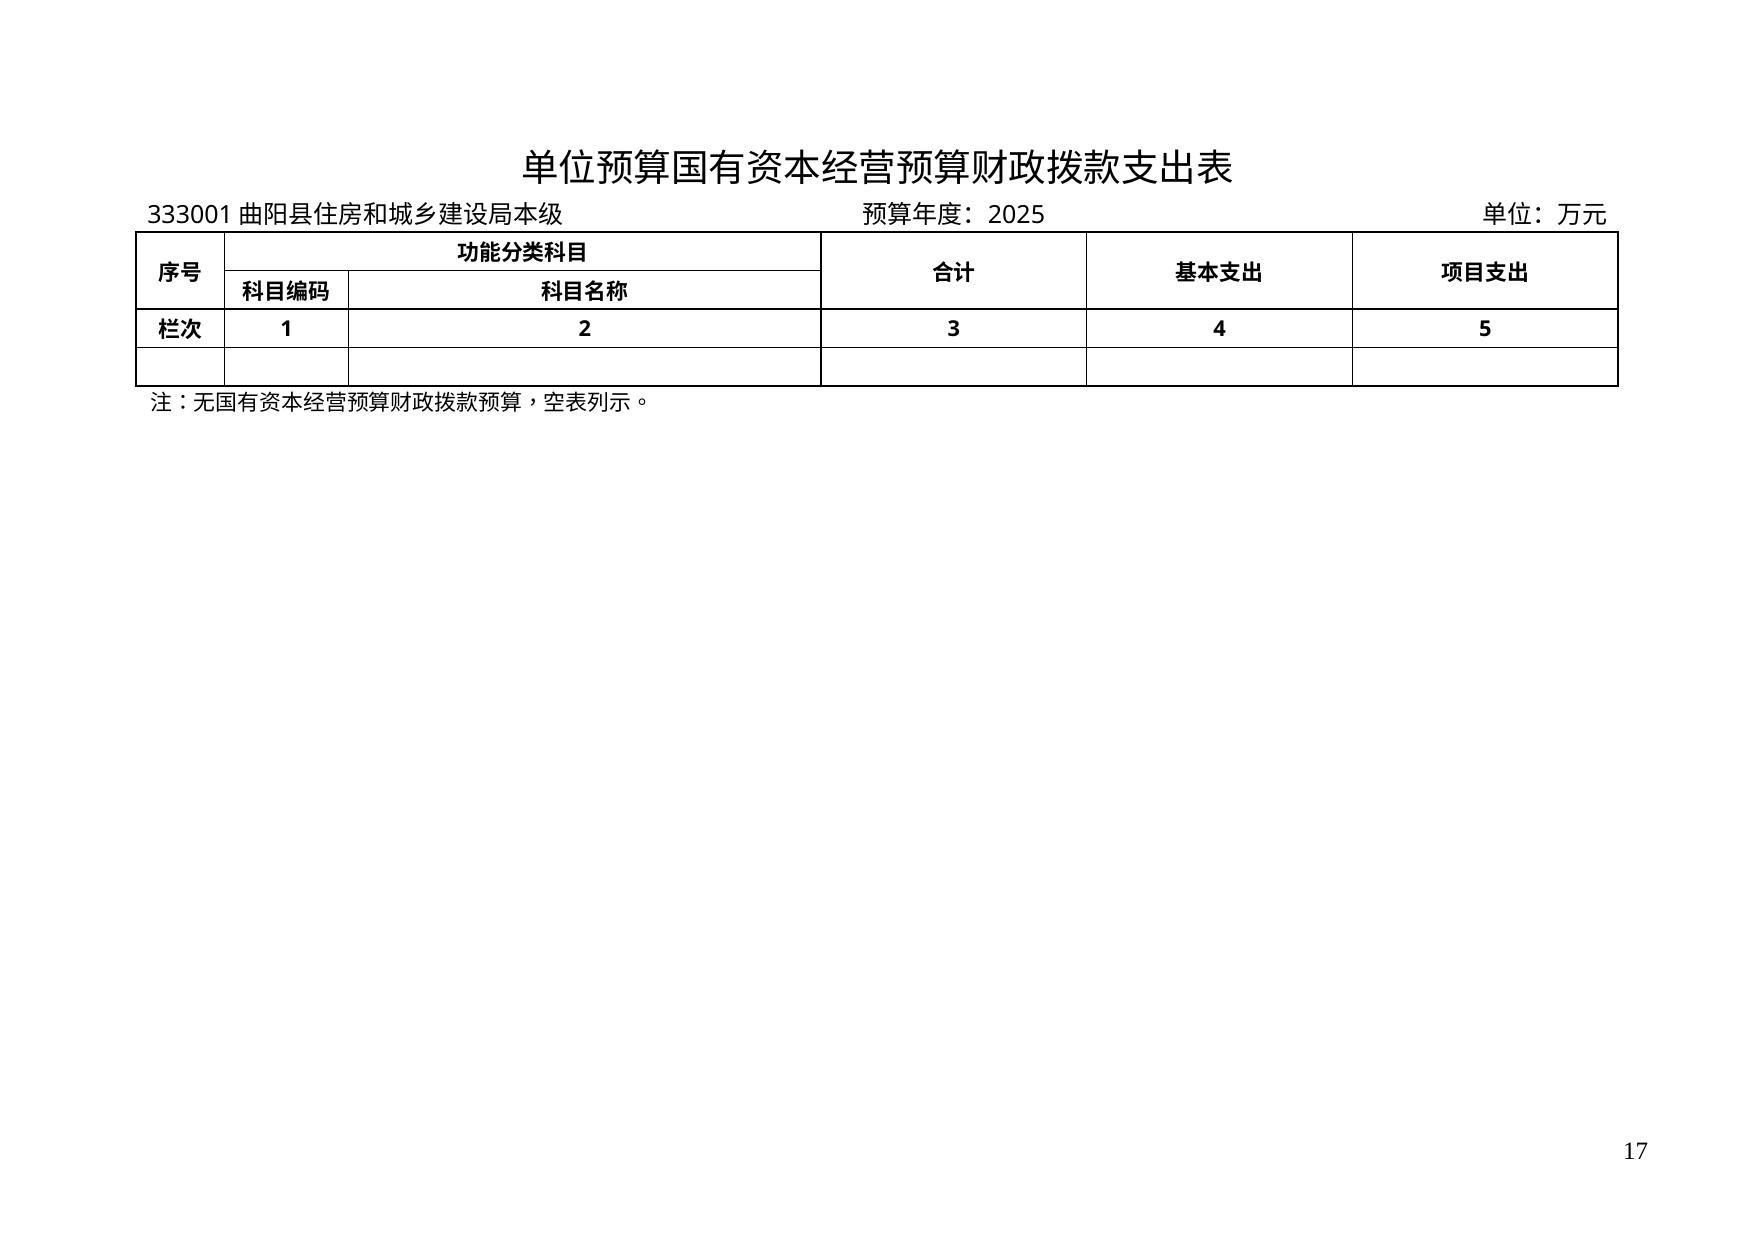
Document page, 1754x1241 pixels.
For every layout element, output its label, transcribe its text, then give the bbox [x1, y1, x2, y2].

table_cell [137, 348, 224, 385]
table_cell [1353, 348, 1617, 385]
table_cell 序号 [137, 233, 224, 308]
table_cell [822, 348, 1086, 385]
table_cell [225, 348, 348, 385]
table_cell 栏次 [137, 310, 224, 347]
table_cell 基本支出 [1087, 233, 1352, 308]
table_cell 合计 [822, 233, 1086, 308]
table_cell 2 [349, 310, 820, 347]
table_cell 功能分类科目 [225, 233, 820, 270]
table_header 预算年度：2025 [822, 195, 1086, 231]
table_header 333001曲阳县住房和城乡建设局本级 [137, 195, 820, 231]
table_cell 5 [1353, 310, 1617, 347]
table_header 单位：万元 [1087, 195, 1617, 231]
table_cell 科目名称 [349, 271, 820, 308]
table_cell 科目编码 [225, 271, 348, 308]
table_cell 3 [822, 310, 1086, 347]
text 注：无国有资本经营预算财政拨款预算，空表列示。 [106, 387, 1648, 416]
table_cell 项目支出 [1353, 233, 1617, 308]
table_cell 4 [1087, 310, 1352, 347]
table_cell [1087, 348, 1352, 385]
text 单位预算国有资本经营预算财政拨款支出表 [106, 142, 1648, 193]
table_cell [349, 348, 820, 385]
table_cell 1 [225, 310, 348, 347]
